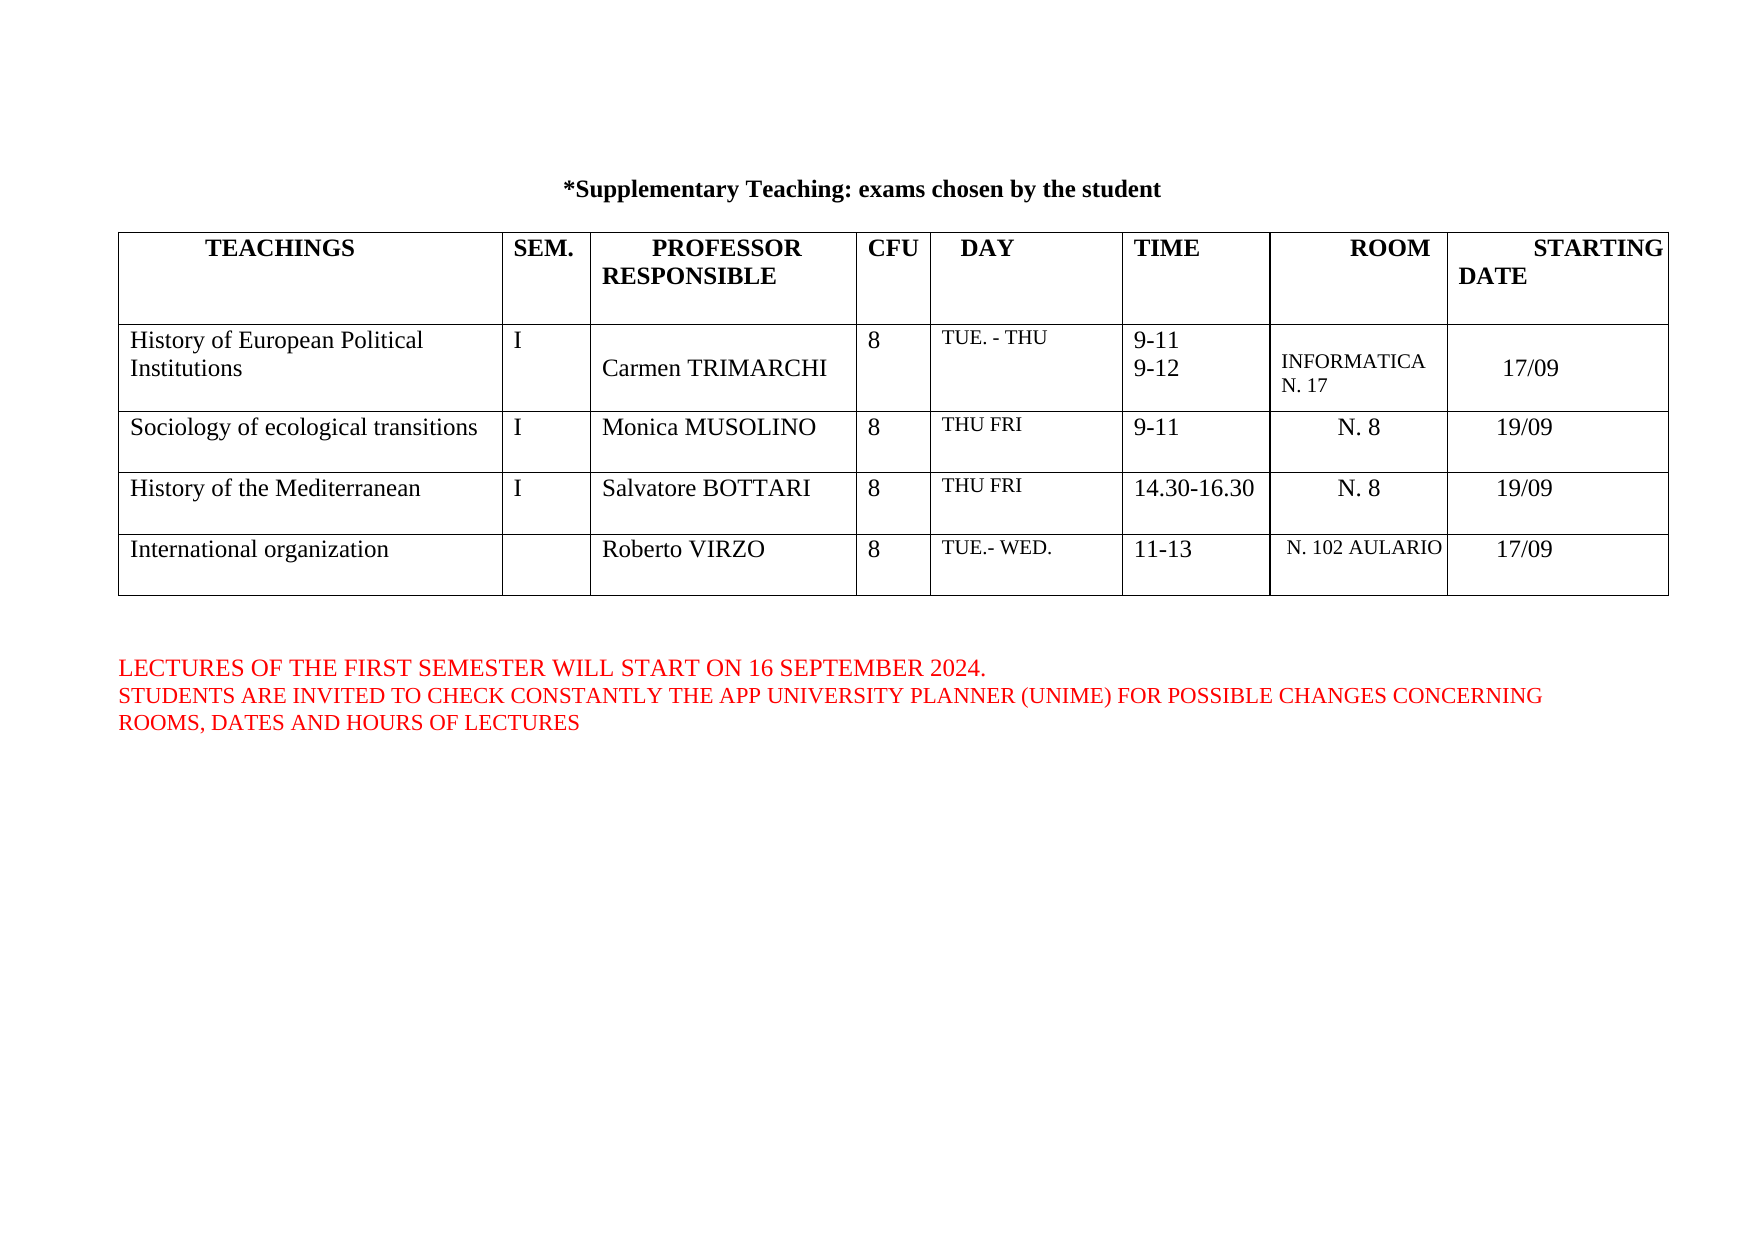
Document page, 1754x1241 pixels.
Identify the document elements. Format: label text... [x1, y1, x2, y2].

table_cell Carmen TRIMARCHI [591, 325, 856, 411]
table_header DAY [931, 233, 1122, 324]
table_cell 8 [857, 535, 930, 595]
table_cell Sociology of ecological transitions [119, 412, 502, 472]
table_cell THU FRI [931, 412, 1122, 472]
table_cell History of the Mediterranean [119, 473, 502, 533]
table_header ROOM [1271, 233, 1447, 324]
text LECTURES OF THE FIRST SEMESTER WILL START ON 16 SEPTEMBER 2024. [118, 653, 1606, 682]
table_cell Monica MUSOLINO [591, 412, 856, 472]
table_cell 9-11 [1123, 412, 1269, 472]
table_cell INFORMATICA N. 17 [1271, 325, 1447, 411]
text *Supplementary Teaching: exams chosen by the student [118, 174, 1606, 203]
table_cell 19/09 [1448, 412, 1668, 472]
table_cell 8 [857, 325, 930, 411]
table_header TEACHINGS [119, 233, 502, 324]
table_cell [503, 535, 590, 595]
table_cell 9-11 9-12 [1123, 325, 1269, 411]
table_header CFU [857, 233, 930, 324]
table_cell TUE. - THU [931, 325, 1122, 411]
table_header STARTING DATE [1448, 233, 1668, 324]
table_cell 17/09 [1448, 535, 1668, 595]
table_cell International organization [119, 535, 502, 595]
table_header PROFESSOR RESPONSIBLE [591, 233, 856, 324]
table_header TIME [1123, 233, 1269, 324]
table_cell 17/09 [1448, 325, 1668, 411]
table_cell 19/09 [1448, 473, 1668, 533]
table_cell I [503, 325, 590, 411]
table_cell 14.30-16.30 [1123, 473, 1269, 533]
table_cell TUE.- WED. [931, 535, 1122, 595]
table_cell I [503, 473, 590, 533]
table_cell 8 [857, 412, 930, 472]
table_cell N. 102 AULARIO [1271, 535, 1447, 595]
table_cell History of European Political Institutions [119, 325, 502, 411]
table_header SEM. [503, 233, 590, 324]
table_cell 8 [857, 473, 930, 533]
table_cell Roberto VIRZO [591, 535, 856, 595]
table_cell I [503, 412, 590, 472]
table_cell N. 8 [1271, 412, 1447, 472]
table_cell Salvatore BOTTARI [591, 473, 856, 533]
text STUDENTS ARE INVITED TO CHECK CONSTANTLY THE APP UNIVERSITY PLANNER (UNIME) FOR POSSIBLE CHANGES CONCERNING ROOMS, DATES AND HOURS OF LECTURES [118, 682, 1606, 735]
table_cell 11-13 [1123, 535, 1269, 595]
table_cell N. 8 [1271, 473, 1447, 533]
table_cell THU FRI [931, 473, 1122, 533]
